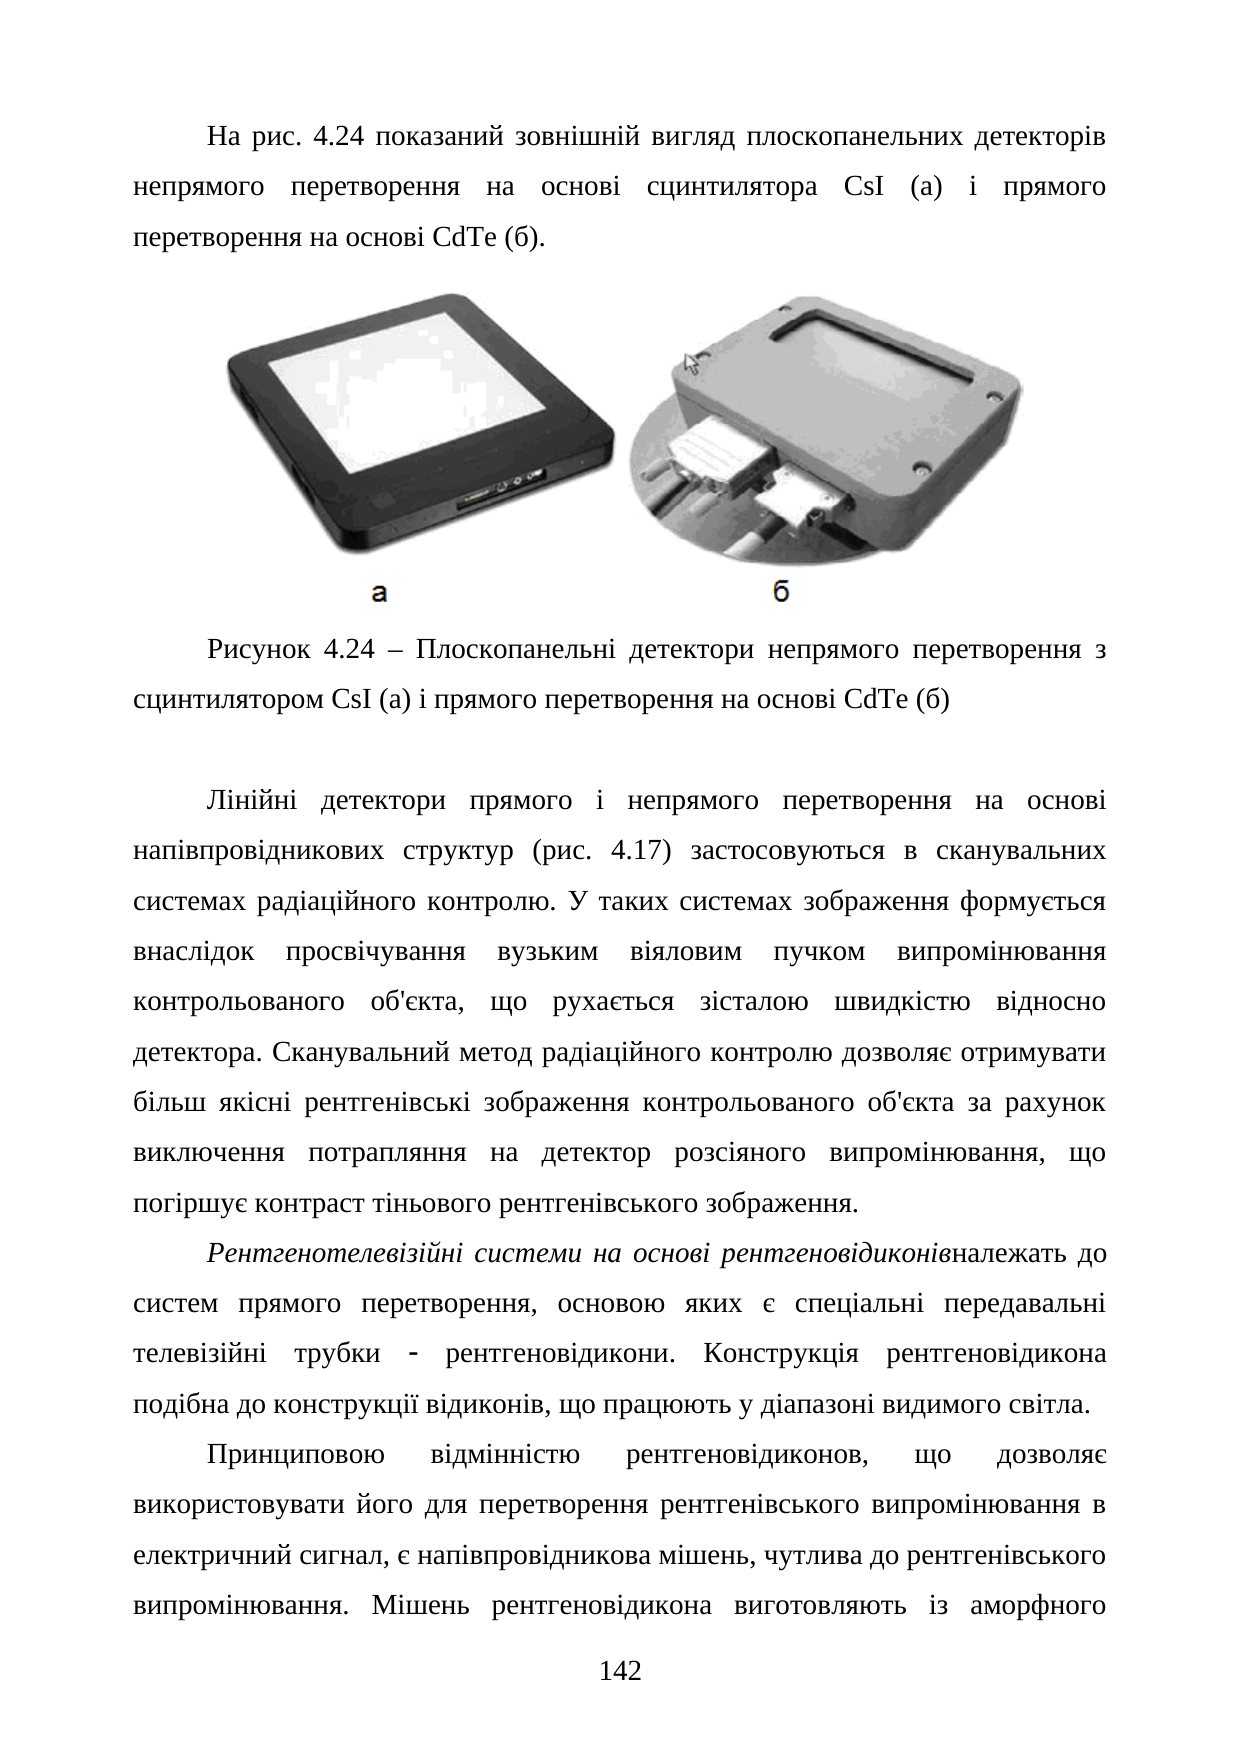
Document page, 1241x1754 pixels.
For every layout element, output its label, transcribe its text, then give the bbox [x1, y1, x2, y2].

text Рентгенотелевізійні системи на основі рентгеновідиконівналежать до систем прямого перетворення, основою яких є спеціальні передавальні телевізійні трубки рентгеновідикони. Конструкція рентгеновідикона подібна до конструкції відиконів, що працюють у діапазоні видимого світла. [133, 1235, 1107, 1419]
picture [206, 268, 1038, 615]
text На рис. 4.24 показаний зовнішній вигляд плоскопанельних детекторів непрямого перетворення на основі сцинтилятора CsI (а) і прямого перетворення на основі CdTe (б). [133, 118, 1107, 252]
text Лінійні детектори прямого і непрямого перетворення на основі напівпровідникових структур (рис. 4.17) застосовуються в сканувальних системах радіаційного контролю. У таких системах зображення формується внаслідок просвічування вузьким віяловим пучком випромінювання контрольованого об'єкта, що рухається зісталою швидкістю відносно детектора. Сканувальний метод радіаційного контролю дозволяє отримувати більш якісні рентгенівські зображення контрольованого об'єкта за рахунок виключення потрапляння на детектор розсіяного випромінювання, що погіршує контраст тіньового рентгенівського зображення. [133, 782, 1107, 1218]
text Рисунок 4.24 – Плоскопанельні детектори непрямого перетворення з сцинтилятором CsI (а) і прямого перетворення на основі CdTe (б) [133, 631, 1107, 715]
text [133, 1436, 1107, 1621]
